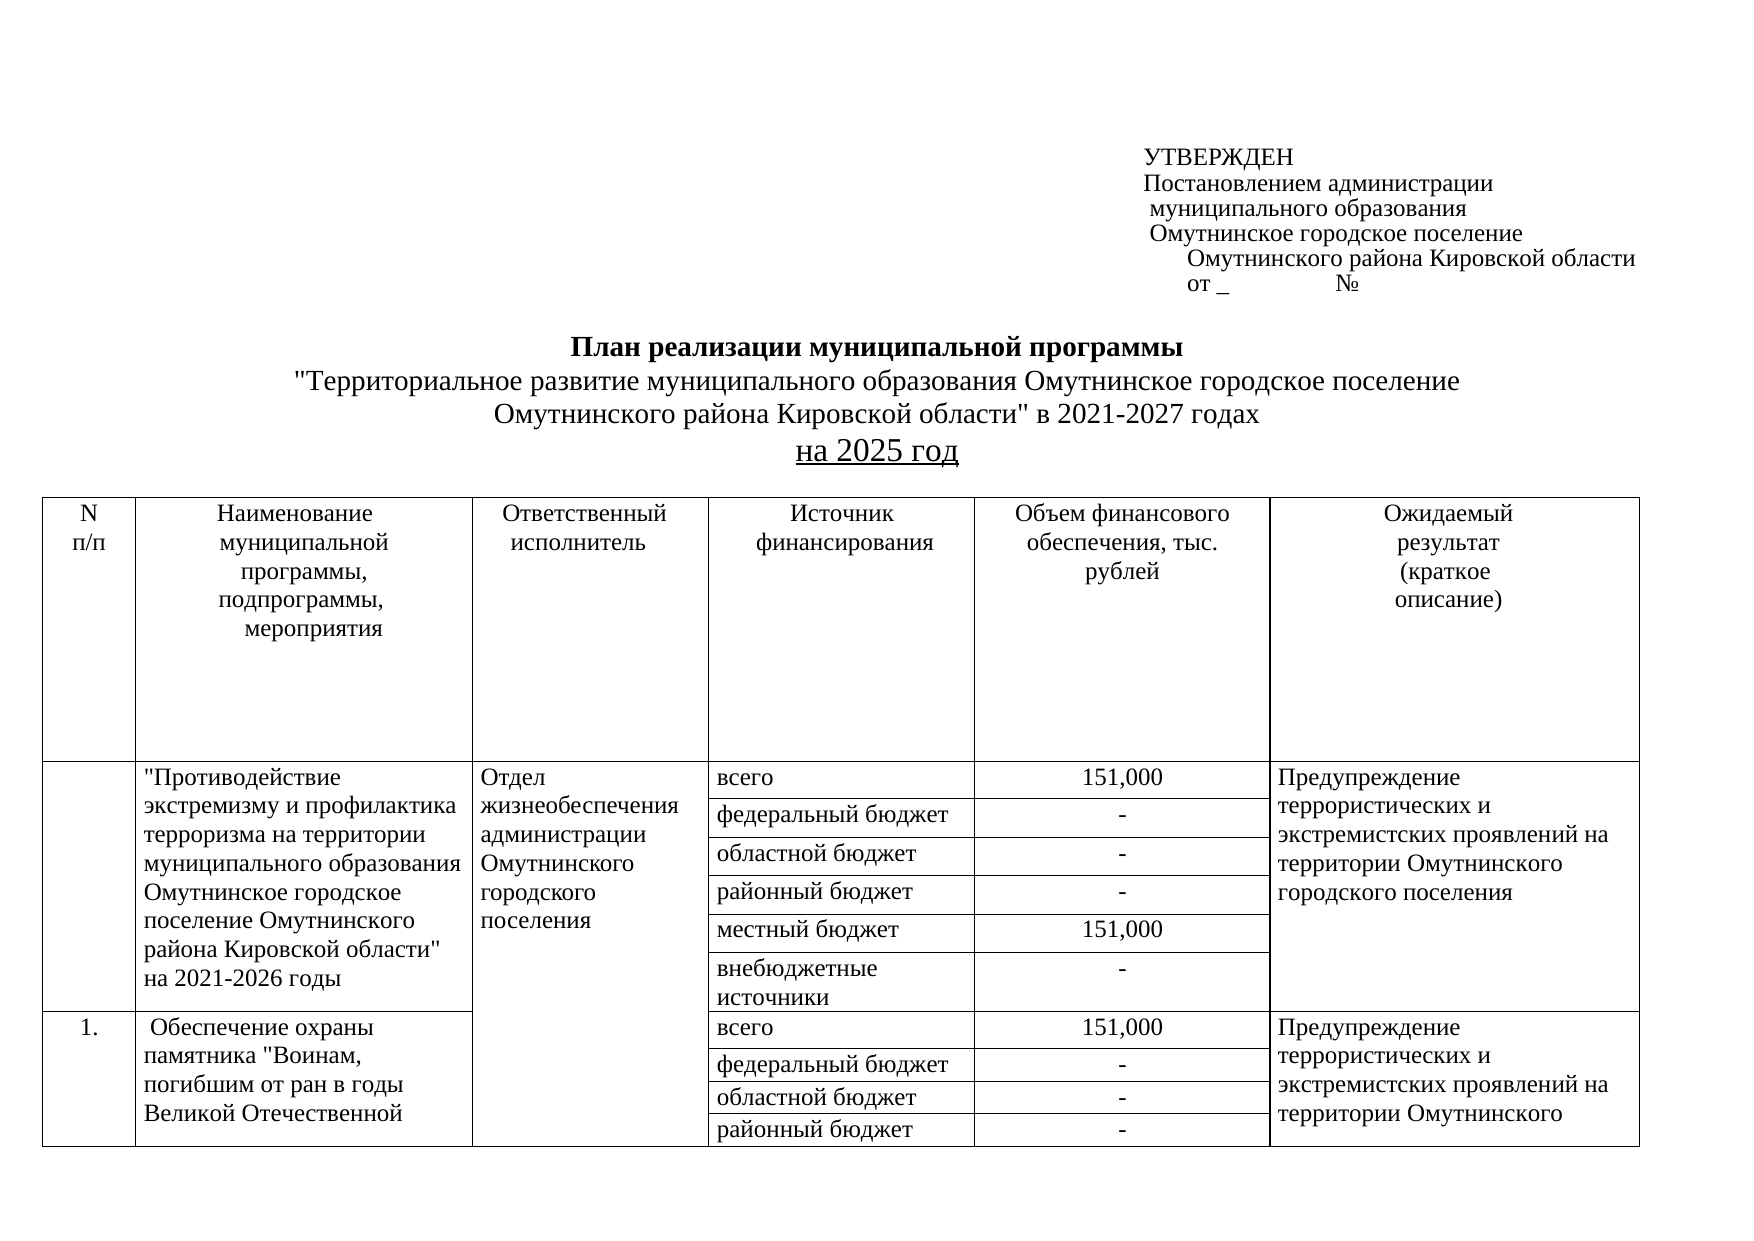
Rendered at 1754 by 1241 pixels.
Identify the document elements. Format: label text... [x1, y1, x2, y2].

table_cell районный бюджет [709, 876, 974, 913]
text УТВЕРЖДЕН [118, 142, 1636, 171]
table_cell 151,000 [975, 1012, 1269, 1048]
table_cell - [975, 799, 1269, 837]
table_cell Отдел жизнеобеспечения администрации Омутнинского городского поселения [473, 762, 708, 1146]
table_cell Обеспечение охраны памятника "Воинам, погибшим от ран в годы Великой Отечественной войны 1941-1945 гг.", находящегося на территории Омутнинского городского кладбища [136, 1012, 472, 1146]
text План реализации муниципальной программы [118, 329, 1636, 363]
table_header Наименование муниципальной программы, подпрограммы, мероприятия [136, 498, 472, 761]
table_cell "Противодействие экстремизму и профилактика терроризма на территории муниципального образования Омутнинское городское поселение Омутнинского района Кировской области" на 2021-2026 годы [136, 762, 472, 1011]
text от _ № [118, 271, 1636, 296]
text на 2025 год [118, 430, 1636, 468]
table_cell внебюджетные источники [709, 953, 974, 1011]
table_cell всего [709, 762, 974, 798]
table_cell районный бюджет [709, 1114, 974, 1146]
table_cell федеральный бюджет [709, 799, 974, 837]
text Омутнинское городское поселение [118, 221, 1636, 246]
table_cell - [975, 1082, 1269, 1113]
table_header Источник финансирования [709, 498, 974, 761]
table_cell - [975, 838, 1269, 875]
text Омутнинского района Кировской области [118, 246, 1636, 271]
text "Территориальное развитие муниципального образования Омутнинское городское поселение [118, 363, 1636, 397]
table_header Ответственный исполнитель [473, 498, 708, 761]
table_header N п/п [43, 498, 135, 761]
table_cell всего [709, 1012, 974, 1048]
table_header Объем финансового обеспечения, тыс. рублей [975, 498, 1269, 761]
table_cell 151,000 [975, 762, 1269, 798]
text муниципального образования [118, 196, 1636, 221]
table_cell 151,000 [975, 915, 1269, 952]
table_cell 1. [43, 1012, 135, 1146]
table_cell Предупреждение террористических и экстремистских проявлений на территории Омутнинского городского поселения [1271, 762, 1639, 1011]
table_cell местный бюджет [709, 915, 974, 952]
table_cell - [975, 1049, 1269, 1081]
text Постановлением администрации [118, 171, 1636, 196]
table_cell Предупреждение террористических и экстремистских проявлений на территории Омутнинского городского поселения [1271, 1012, 1639, 1146]
table_header Ожидаемый результат (краткое описание) [1271, 498, 1639, 761]
table_cell [43, 762, 135, 1011]
table_cell - [975, 953, 1269, 1011]
table_cell - [975, 1114, 1269, 1146]
text Омутнинского района Кировской области" в 2021-2027 годах [118, 397, 1636, 430]
table_cell областной бюджет [709, 838, 974, 875]
table_cell федеральный бюджет [709, 1049, 974, 1081]
table_cell - [975, 876, 1269, 913]
table_cell областной бюджет [709, 1082, 974, 1113]
